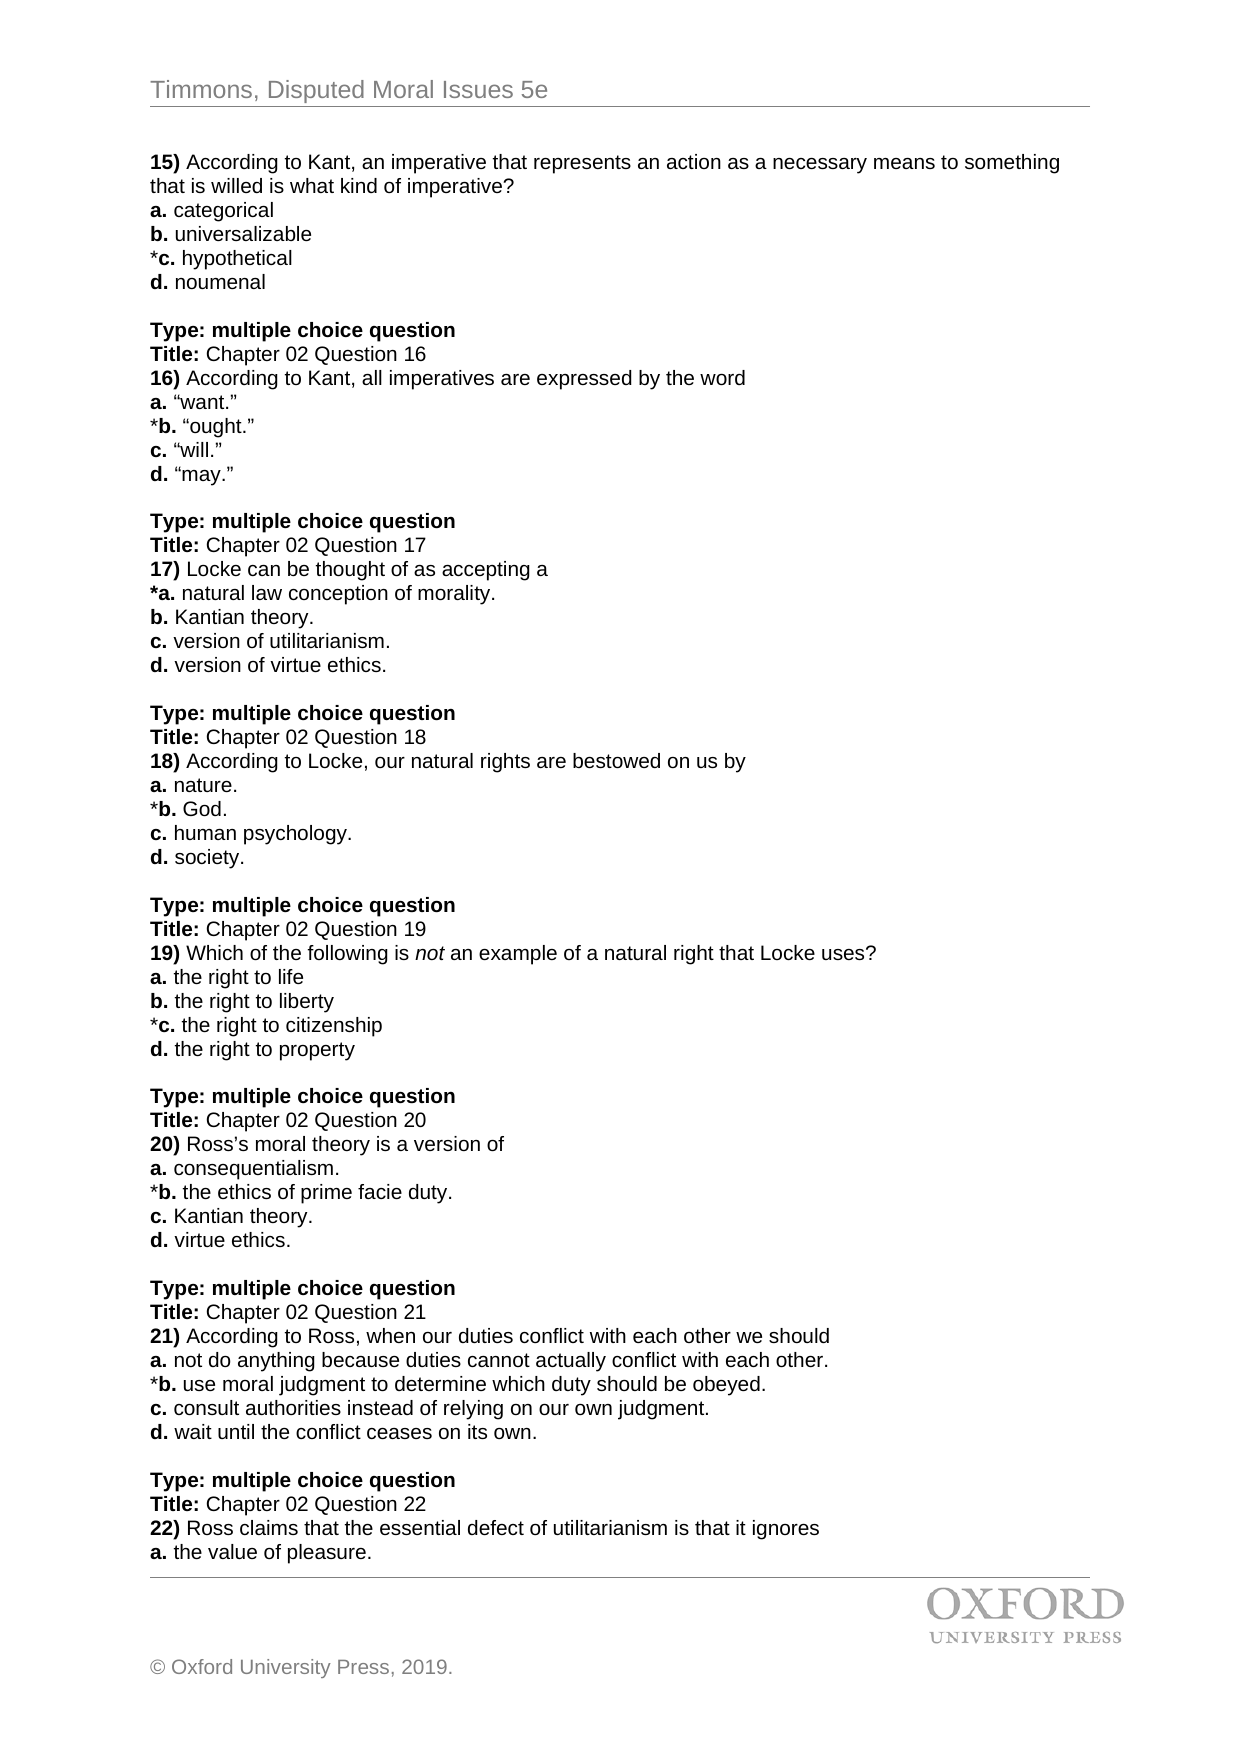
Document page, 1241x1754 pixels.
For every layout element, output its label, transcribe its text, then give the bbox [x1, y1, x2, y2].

text Title: Chapter 02 Question 19 [150, 917, 1090, 941]
text Title: Chapter 02 Question 18 [150, 725, 1090, 749]
text 19) Which of the following is not an example of a natural right that Locke uses? a. the right to life [150, 941, 1090, 988]
text d. “may.” [150, 461, 1090, 485]
text Type: multiple choice question [150, 893, 1090, 917]
text c. Kantian theory. [150, 1204, 1090, 1228]
text 17) Locke can be thought of as accepting a *a. natural law conception of morality. [150, 557, 1090, 605]
text c. “will.” [150, 437, 1090, 461]
text *c. the right to citizenship [150, 1012, 1090, 1036]
text b. the right to liberty [150, 988, 1090, 1012]
text Type: multiple choice question [150, 701, 1090, 725]
text Type: multiple choice question [150, 1468, 1090, 1492]
text d. virtue ethics. [150, 1228, 1090, 1252]
text d. society. [150, 845, 1090, 869]
text *b. God. [150, 797, 1090, 821]
text d. version of virtue ethics. [150, 653, 1090, 677]
text Type: multiple choice question [150, 318, 1090, 342]
text *b. the ethics of prime facie duty. [150, 1180, 1090, 1204]
text c. consult authorities instead of relying on our own judgment. [150, 1396, 1090, 1420]
text 16) According to Kant, all imperatives are expressed by the word a. “want.” [150, 366, 1090, 413]
text 21) According to Ross, when our duties conflict with each other we should a. not do anything because duties cannot actually conflict with each other. [150, 1324, 1090, 1372]
text b. Kantian theory. [150, 605, 1090, 629]
text b. universalizable [150, 222, 1090, 246]
text *b. “ought.” [150, 413, 1090, 437]
text Type: multiple choice question [150, 1084, 1090, 1108]
text Title: Chapter 02 Question 16 [150, 342, 1090, 366]
text c. human psychology. [150, 821, 1090, 845]
text *b. use moral judgment to determine which duty should be obeyed. [150, 1372, 1090, 1396]
text 15) According to Kant, an imperative that represents an action as a necessary means to something that is willed is what kind of imperative? a. categorical [150, 150, 1090, 222]
text Title: Chapter 02 Question 22 [150, 1492, 1090, 1516]
text c. version of utilitarianism. [150, 629, 1090, 653]
text d. noumenal [150, 270, 1090, 294]
text 22) Ross claims that the essential defect of utilitarianism is that it ignores a. the value of pleasure. [150, 1516, 1090, 1563]
text *c. hypothetical [150, 246, 1090, 270]
text Title: Chapter 02 Question 20 [150, 1108, 1090, 1132]
text d. wait until the conflict ceases on its own. [150, 1420, 1090, 1444]
text Type: multiple choice question [150, 1276, 1090, 1300]
text Title: Chapter 02 Question 17 [150, 533, 1090, 557]
text 18) According to Locke, our natural rights are bestowed on us by a. nature. [150, 749, 1090, 797]
text d. the right to property [150, 1036, 1090, 1060]
text Title: Chapter 02 Question 21 [150, 1300, 1090, 1324]
text 20) Ross’s moral theory is a version of a. consequentialism. [150, 1132, 1090, 1180]
picture [925, 1580, 1125, 1655]
text Type: multiple choice question [150, 509, 1090, 533]
